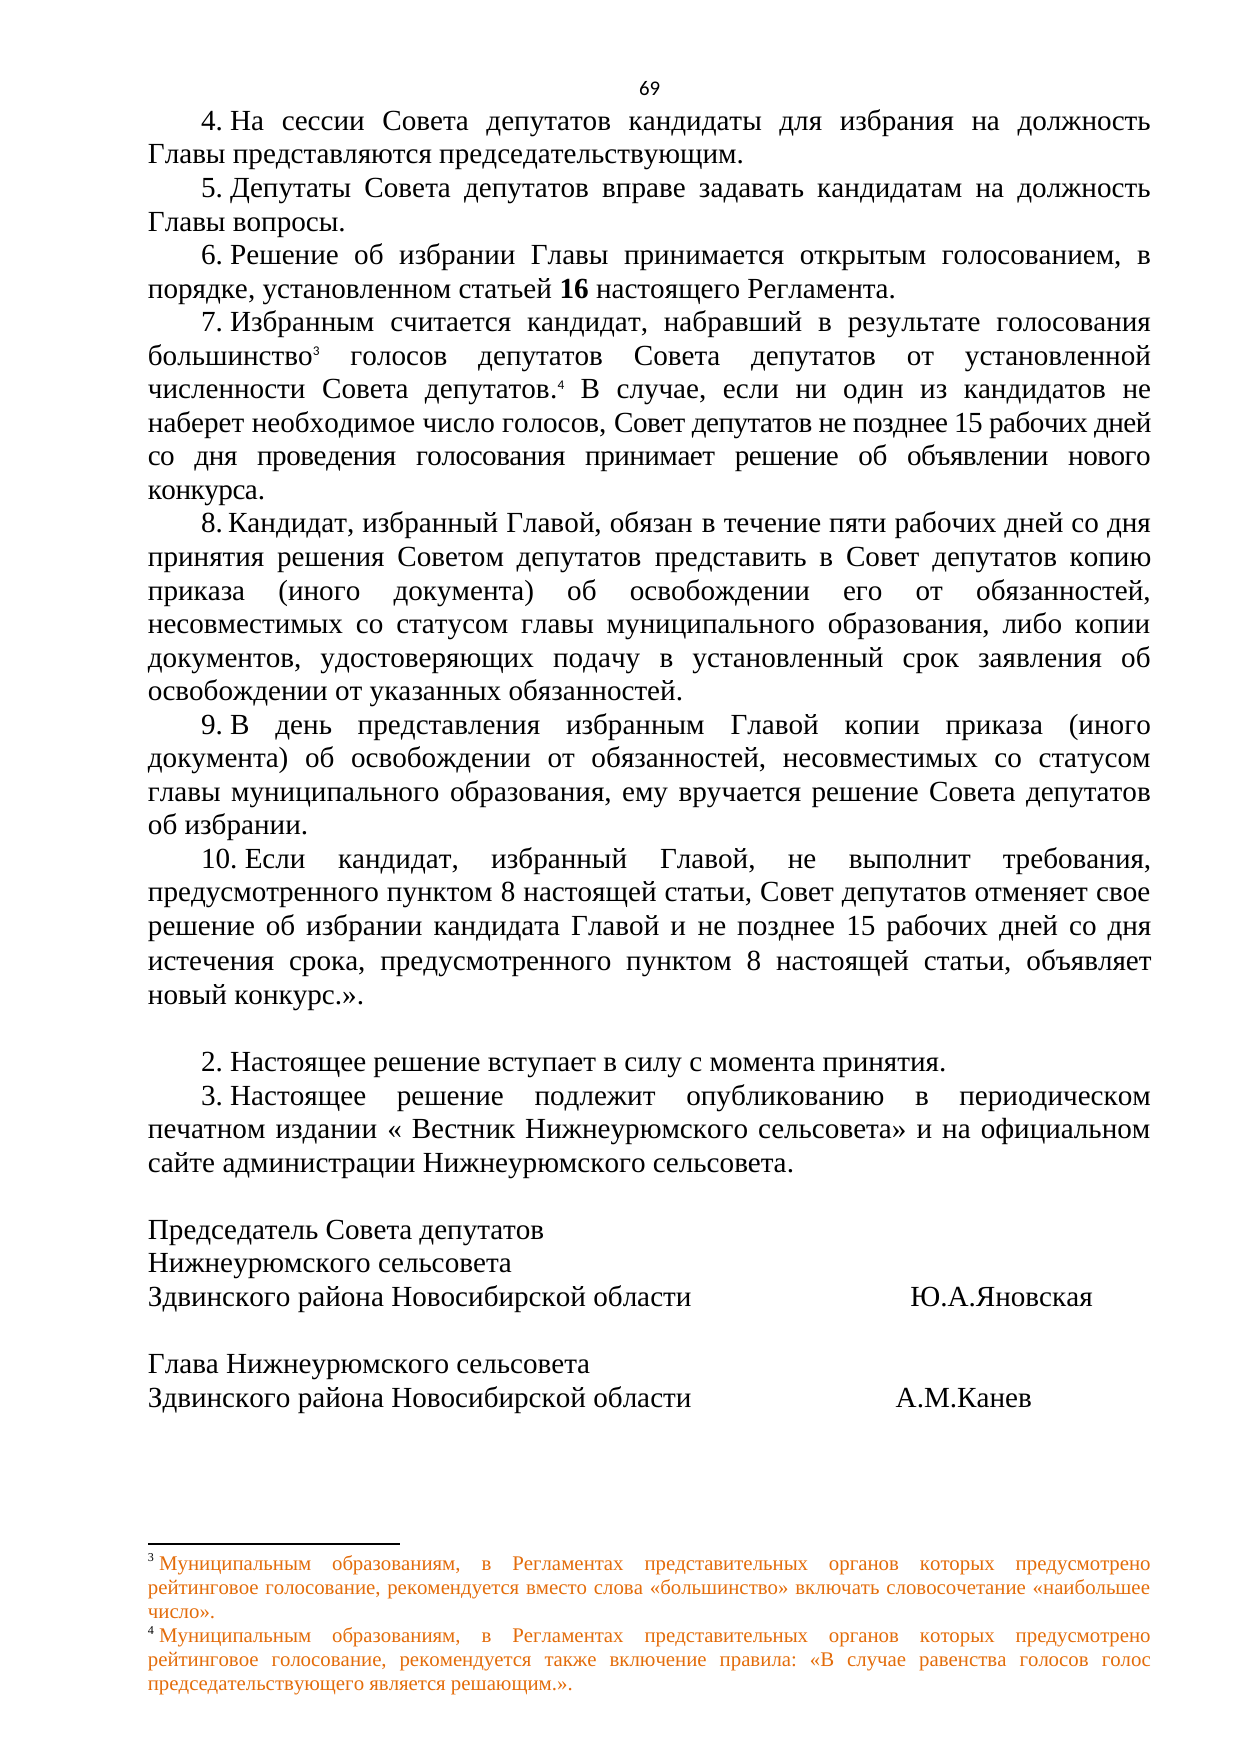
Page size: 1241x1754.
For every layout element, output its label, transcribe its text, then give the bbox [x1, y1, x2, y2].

text Здвинского района Новосибирской области А.М.Канев [148, 1380, 1152, 1413]
text 4. На сессии Совета депутатов кандидаты для избрания на должность Главы представляются председательствующим. [148, 103, 1152, 170]
text 10. Если кандидат, избранный Главой, не выполнит требования, предусмотренного пунктом 8 настоящей статьи, Совет депутатов отменяет свое решение об избрании кандидата Главой и не позднее 15 рабочих дней со дня истечения срока, предусмотренного пунктом 8 настоящей статьи, объявляет новый конкурс.». [148, 841, 1152, 1011]
text Глава Нижнеурюмского сельсовета [148, 1346, 1152, 1380]
text 2. Настоящее решение вступает в силу с момента принятия. [148, 1044, 1152, 1078]
text 7. Избранным считается кандидат, набравший в результате голосования большинство голосов депутатов Совета депутатов от установленной численности Совета депутатов. В случае, если ни один из кандидатов не наберет необходимое число голосов, Совет депутатов не позднее 15 рабочих дней со дня проведения голосования принимает решение об объявлении нового конкурса. [148, 304, 1152, 506]
text Председатель Совета депутатов [148, 1212, 1152, 1246]
text 9. В день представления избранным Главой копии приказа (иного документа) об освобождении от обязанностей, несовместимых со статусом главы муниципального образования, ему вручается решение Совета депутатов об избрании. [148, 707, 1152, 841]
text 8. Кандидат, избранный Главой, обязан в течение пяти рабочих дней со дня принятия решения Советом депутатов представить в Совет депутатов копию приказа (иного документа) об освобождении его от обязанностей, несовместимых со статусом главы муниципального образования, либо копии документов, удостоверяющих подачу в установленный срок заявления об освобождении от указанных обязанностей. [148, 506, 1152, 707]
text 3. Настоящее решение подлежит опубликованию в периодическом печатном издании « Вестник Нижнеурюмского сельсовета» и на официальном сайте администрации Нижнеурюмского сельсовета. [148, 1078, 1152, 1178]
text 6. Решение об избрании Главы принимается открытым голосованием, в порядке, установленном статьей 16 настоящего Регламента. [148, 237, 1152, 304]
text 5. Депутаты Совета депутатов вправе задавать кандидатам на должность Главы вопросы. [148, 170, 1152, 237]
text Нижнеурюмского сельсовета [148, 1246, 1152, 1279]
text Здвинского района Новосибирской области Ю.А.Яновская [148, 1279, 1152, 1313]
